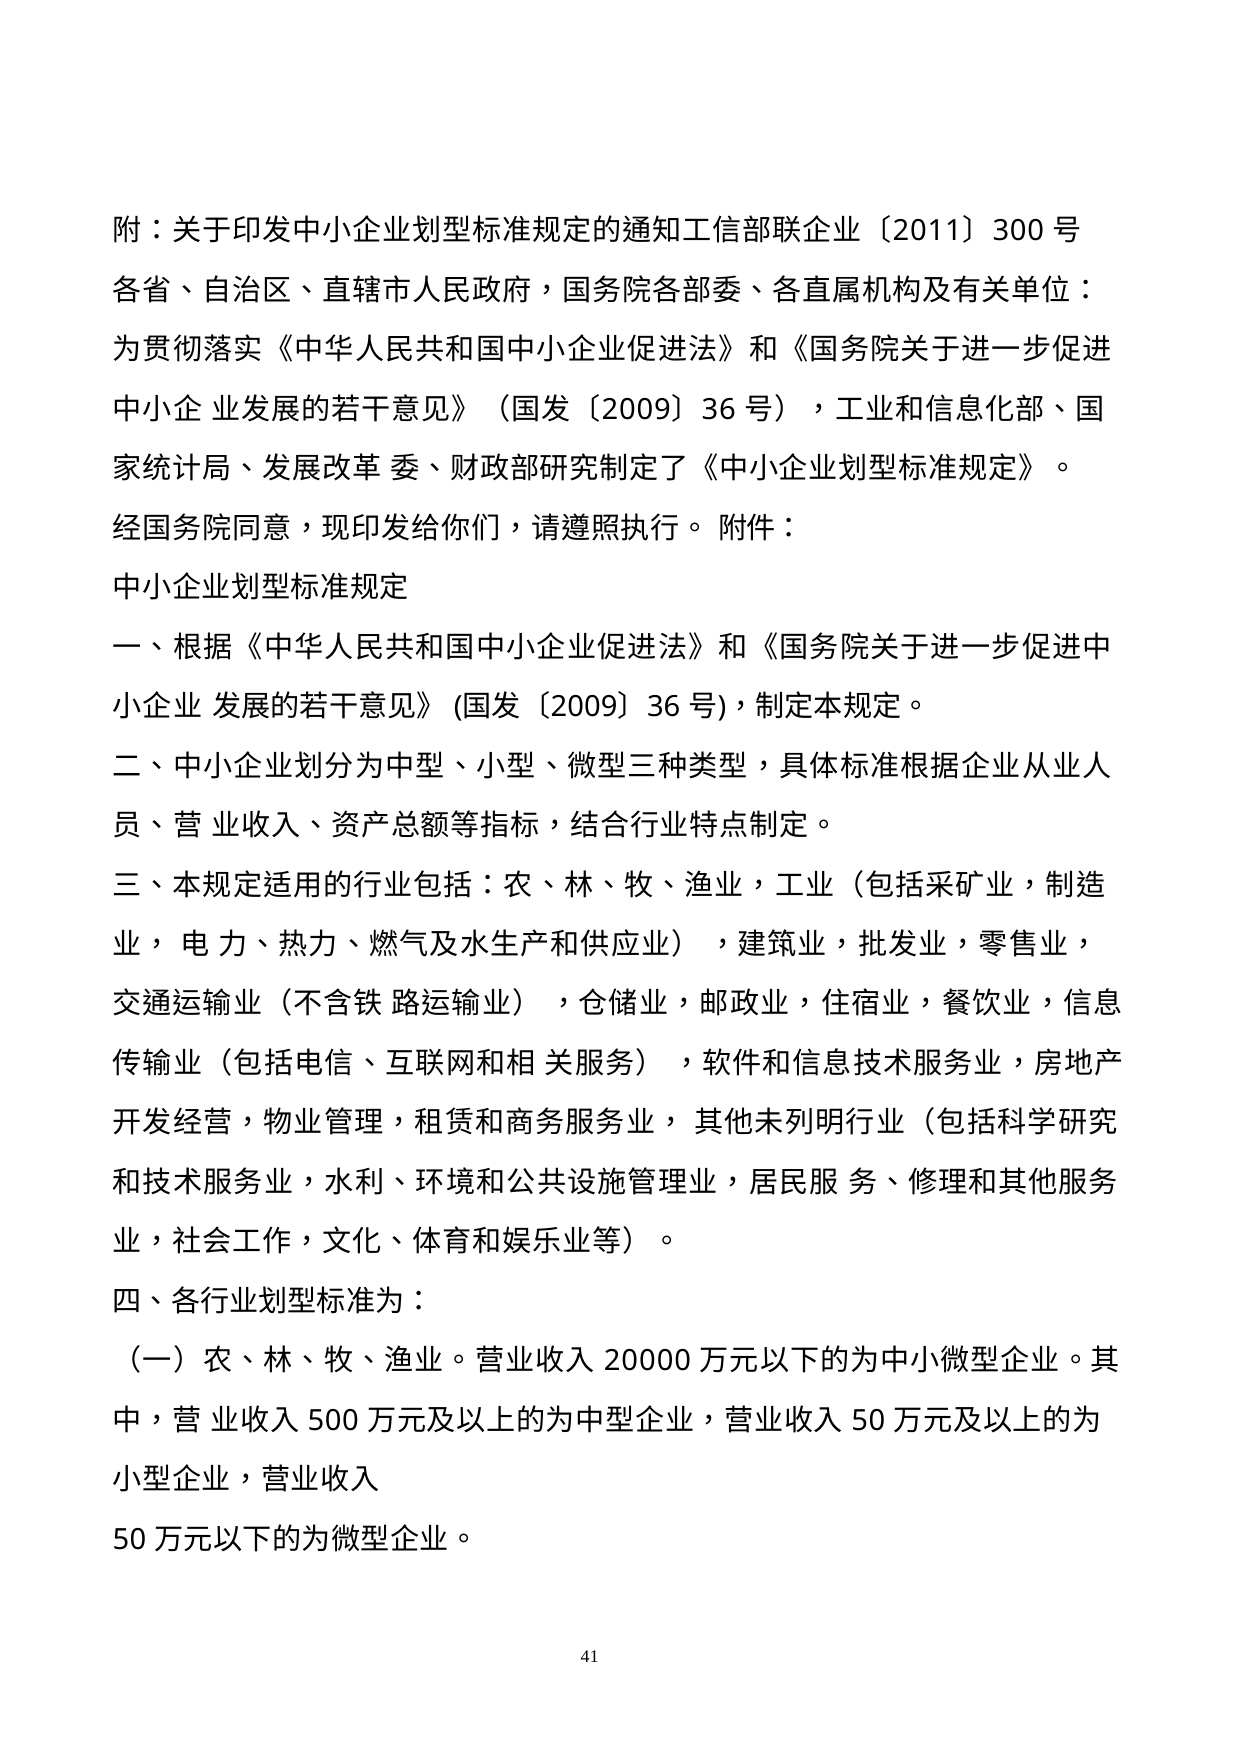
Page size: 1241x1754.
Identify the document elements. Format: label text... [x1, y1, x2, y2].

text 二、中小企业划分为中型、小型、微型三种类型，具体标准根据企业从业人员、营 业收入、资产总额等指标，结合行业特点制定。 [112, 745, 1128, 844]
text （一）农、林、牧、渔业。营业收入 20000 万元以下的为中小微型企业。其中，营 业收入 500 万元及以上的为中型企业，营业收入 50 万元及以上的为小型企业，营业收入 [112, 1339, 1128, 1498]
text 50 万元以下的为微型企业。 [112, 1518, 1128, 1558]
text 为贯彻落实《中华人民共和国中小企业促进法》和《国务院关于进一步促进中小企 业发展的若干意见》（国发〔2009〕36 号），工业和信息化部、国家统计局、发展改革 委、财政部研究制定了《中小企业划型标准规定》。 [112, 328, 1128, 487]
text 附：关于印发中小企业划型标准规定的通知工信部联企业〔2011〕300 号 [112, 209, 1128, 249]
text 四、各行业划型标准为： [112, 1280, 1128, 1320]
text 一、根据《中华人民共和国中小企业促进法》和《国务院关于进一步促进中小企业 发展的若干意见》 (国发〔2009〕36 号)，制定本规定。 [112, 626, 1128, 725]
text 各省、自治区、直辖市人民政府，国务院各部委、各直属机构及有关单位： [112, 269, 1128, 309]
text 经国务院同意，现印发给你们，请遵照执行。 附件： [112, 507, 1128, 547]
text 三、本规定适用的行业包括：农、林、牧、渔业，工业（包括采矿业，制造业， 电 力、热力、燃气及水生产和供应业） ，建筑业，批发业，零售业， 交通运输业（不含铁 路运输业） ，仓储业，邮政业，住宿业，餐饮业，信息传输业（包括电信、互联网和相 关服务） ，软件和信息技术服务业，房地产开发经营，物业管理，租赁和商务服务业， 其他未列明行业（包括科学研究和技术服务业，水利、环境和公共设施管理业，居民服 务、修理和其他服务业，社会工作，文化、体育和娱乐业等）。 [112, 864, 1128, 1260]
text 中小企业划型标准规定 [112, 566, 1128, 606]
